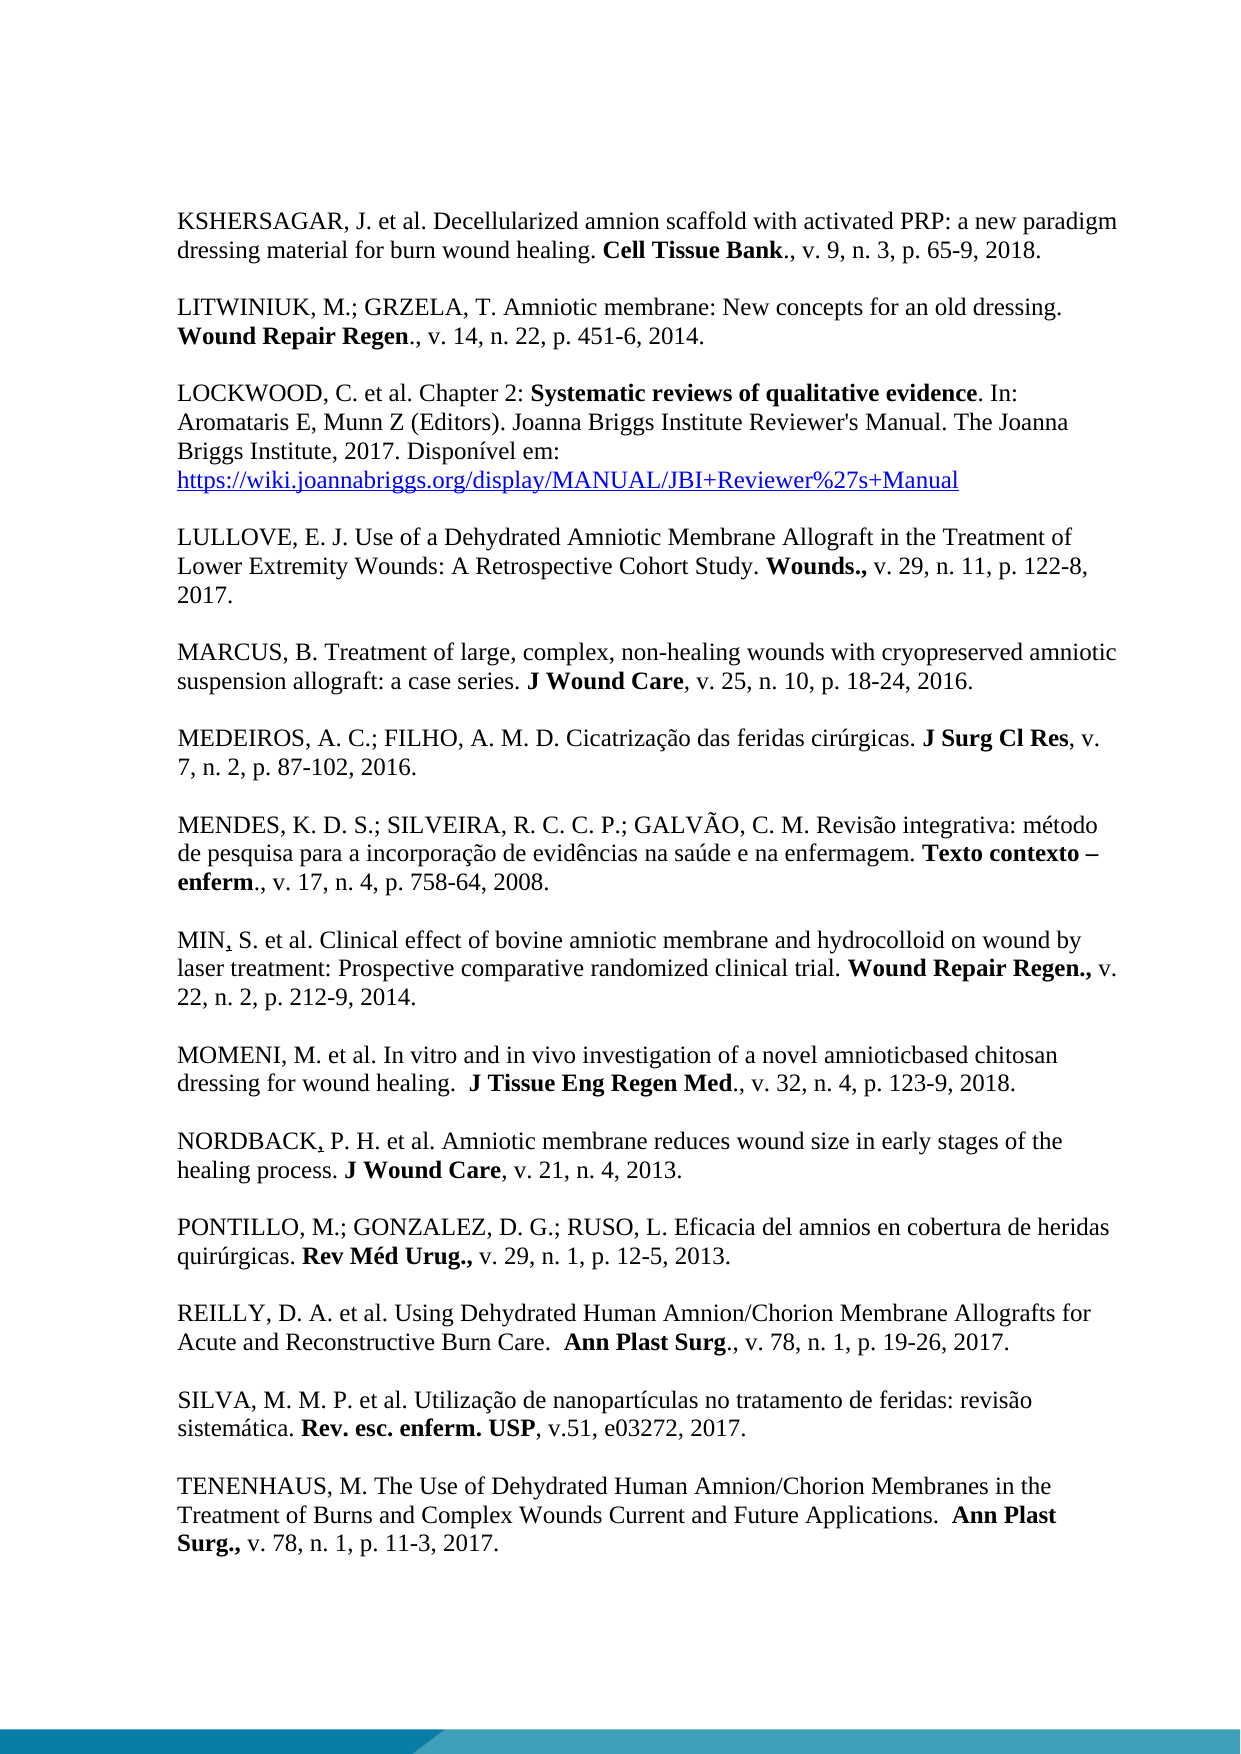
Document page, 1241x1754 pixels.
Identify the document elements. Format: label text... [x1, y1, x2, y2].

text REILLY, D. A. et al. Using Dehydrated Human Amnion/Chorion Membrane Allografts for Acute and Reconstructive Burn Care. Ann Plast Surg., v. 78, n. 1, p. 19-26, 2017. [177, 1298, 1122, 1356]
text PONTILLO, M.; GONZALEZ, D. G.; RUSO, L. Eficacia del amnios en cobertura de heridas quirúrgicas. Rev Méd Urug., v. 29, n. 1, p. 12-5, 2013. [177, 1212, 1122, 1270]
text LOCKWOOD, C. et al. Chapter 2: Systematic reviews of qualitative evidence. In: Aromataris E, Munn Z (Editors). Joanna Briggs Institute Reviewer's Manual. The Joanna Briggs Institute, 2017. Disponível em: https://wiki.joannabriggs.org/display/MANUAL/JBI+Reviewer%27s+Manual [177, 378, 1122, 493]
text NORDBACK, P. H. et al. Amniotic membrane reduces wound size in early stages of the healing process. J Wound Care, v. 21, n. 4, 2013. [177, 1126, 1122, 1183]
text MEDEIROS, A. C.; FILHO, A. M. D. Cicatrização das feridas cirúrgicas. J Surg Cl Res, v. 7, n. 2, p. 87-102, 2016. [177, 723, 1122, 781]
text MENDES, K. D. S.; SILVEIRA, R. C. C. P.; GALVÃO, C. M. Revisão integrativa: método de pesquisa para a incorporação de evidências na saúde e na enfermagem. Texto contexto – enferm., v. 17, n. 4, p. 758-64, 2008. [177, 810, 1122, 896]
text MARCUS, B. Treatment of large, complex, non-healing wounds with cryopreserved amniotic suspension allograft: a case series. J Wound Care, v. 25, n. 10, p. 18-24, 2016. [177, 637, 1122, 695]
text MOMENI, M. et al. In vitro and in vivo investigation of a novel amnioticbased chitosan dressing for wound healing. J Tissue Eng Regen Med., v. 32, n. 4, p. 123-9, 2018. [177, 1040, 1122, 1097]
text LULLOVE, E. J. Use of a Dehydrated Amniotic Membrane Allograft in the Treatment of Lower Extremity Wounds: A Retrospective Cohort Study. Wounds., v. 29, n. 11, p. 122-8, 2017. [177, 522, 1122, 608]
text MIN, S. et al. Clinical effect of bovine amniotic membrane and hydrocolloid on wound by laser treatment: Prospective comparative randomized clinical trial. Wound Repair Regen., v. 22, n. 2, p. 212-9, 2014. [177, 925, 1122, 1011]
text TENENHAUS, M. The Use of Dehydrated Human Amnion/Chorion Membranes in the Treatment of Burns and Complex Wounds Current and Future Applications. Ann Plast Surg., v. 78, n. 1, p. 11-3, 2017. [177, 1471, 1122, 1557]
text LITWINIUK, M.; GRZELA, T. Amniotic membrane: New concepts for an old dressing. Wound Repair Regen., v. 14, n. 22, p. 451-6, 2014. [177, 292, 1122, 350]
text KSHERSAGAR, J. et al. Decellularized amnion scaffold with activated PRP: a new paradigm dressing material for burn wound healing. Cell Tissue Bank., v. 9, n. 3, p. 65-9, 2018. [177, 206, 1122, 263]
text SILVA, M. M. P. et al. Utilização de nanopartículas no tratamento de feridas: revisão sistemática. Rev. esc. enferm. USP, v.51, e03272, 2017. [177, 1385, 1122, 1442]
